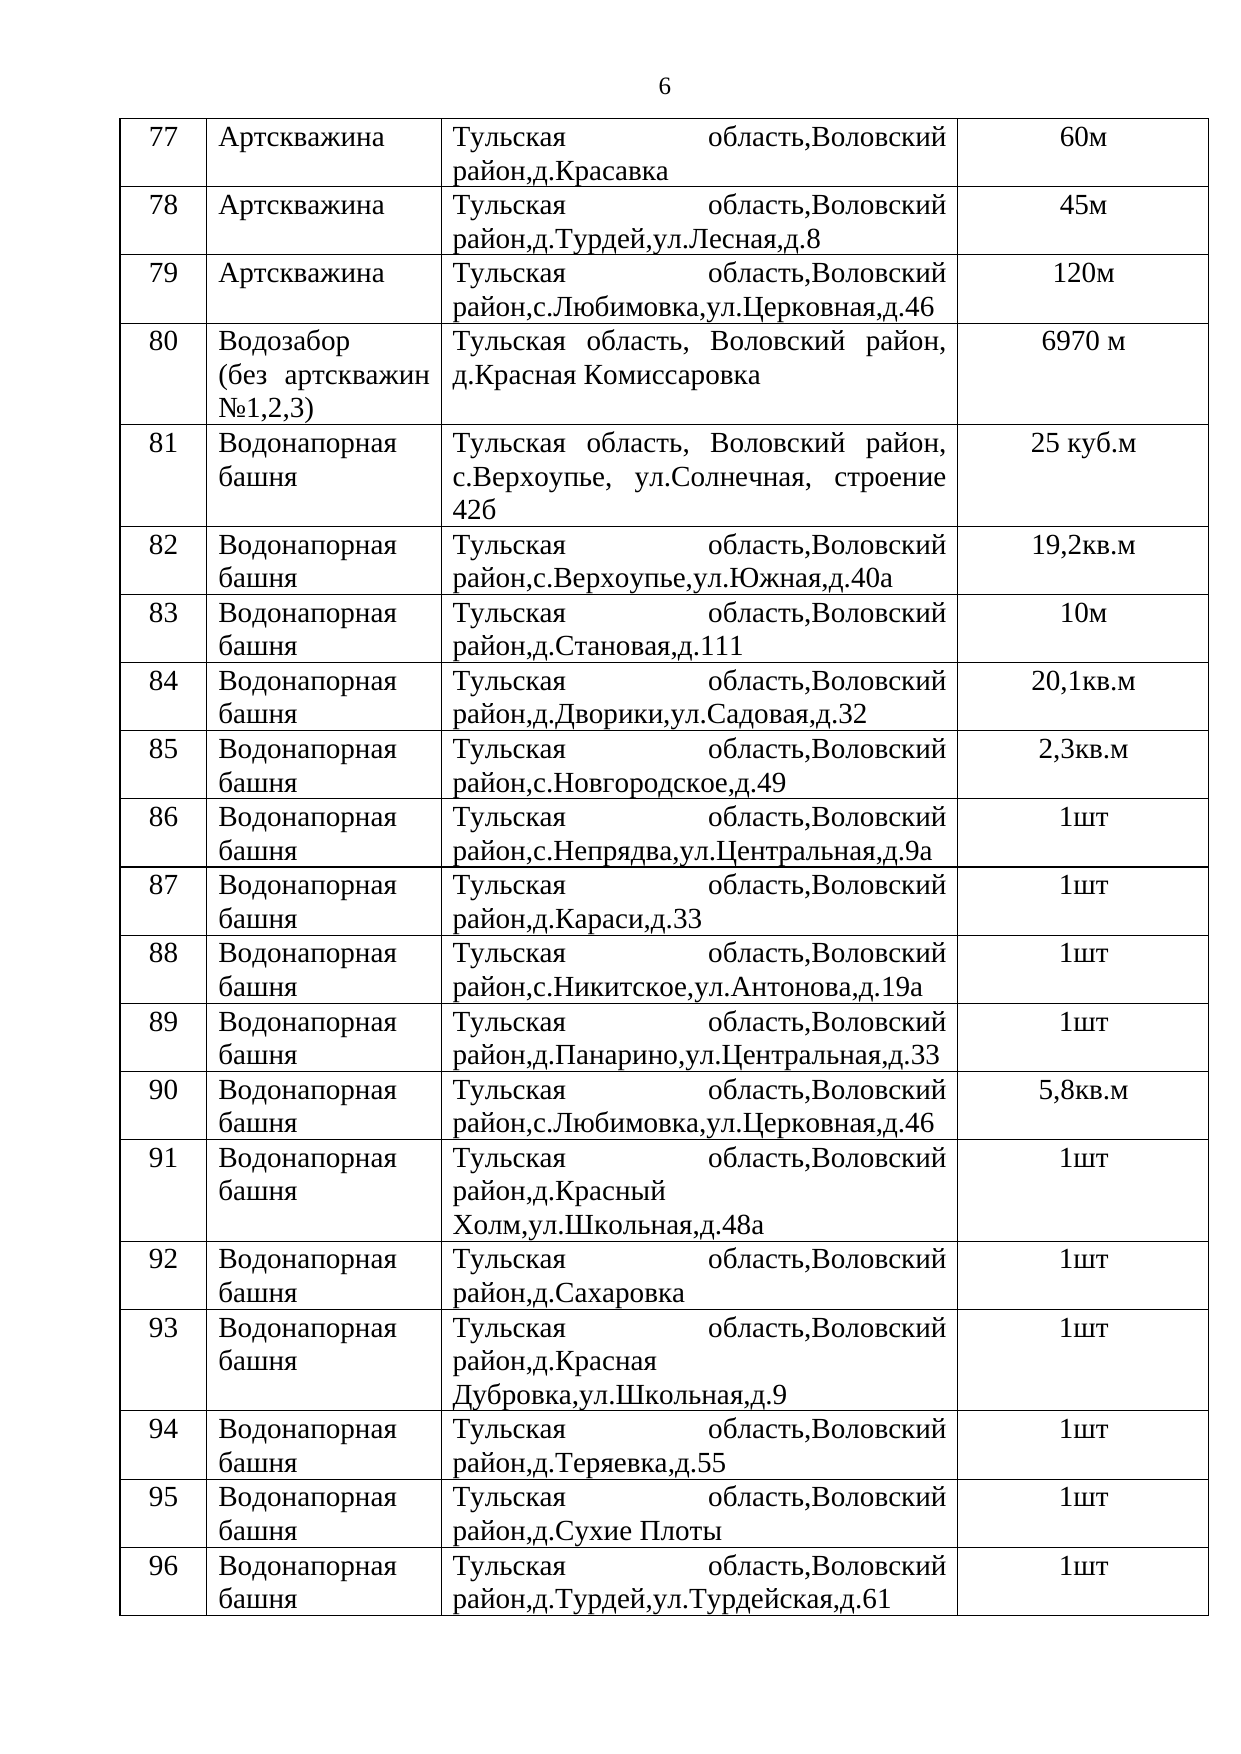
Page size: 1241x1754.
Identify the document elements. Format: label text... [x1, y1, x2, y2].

table_cell 1шт [958, 1310, 1208, 1410]
table_cell 19,2кв.м [958, 527, 1208, 594]
table_cell Тульская область,Воловский район,д.Турдей,ул.Турдейская,д.61 [442, 1548, 957, 1615]
table_cell Тульская область,Воловский район,с.Никитское,ул.Антонова,д.19а [442, 936, 957, 1003]
table_cell 25 куб.м [958, 425, 1208, 526]
table_cell Водонапорная башня [207, 527, 441, 594]
table_cell 2,3кв.м [958, 731, 1208, 798]
table_cell Тульская область,Воловский район,с.Новгородское,д.49 [442, 731, 957, 798]
table_cell 6970 м [958, 324, 1208, 424]
table_cell Водонапорная башня [207, 1411, 441, 1478]
table_cell Водонапорная башня [207, 731, 441, 798]
table_cell 45м [958, 187, 1208, 254]
table_cell Тульская область,Воловский район,д.Панарино,ул.Центральная,д.33 [442, 1004, 957, 1071]
table_cell 10м [958, 595, 1208, 662]
table_cell 20,1кв.м [958, 663, 1208, 730]
table_cell Водонапорная башня [207, 1548, 441, 1615]
table_cell Тульская область,Воловский район,д.Караси,д.33 [442, 868, 957, 934]
table_cell 120м [958, 255, 1208, 322]
table_cell 1шт [958, 1242, 1208, 1309]
table_cell Тульская область,Воловский район,д.Красная Дубровка,ул.Школьная,д.9 [442, 1310, 957, 1410]
table_cell 89 [121, 1004, 206, 1071]
table_cell 88 [121, 936, 206, 1003]
table_cell 1шт [958, 1004, 1208, 1071]
table_cell Водонапорная башня [207, 799, 441, 866]
table_cell 1шт [958, 1480, 1208, 1547]
table_cell Артскважина [207, 187, 441, 254]
table_cell Водонапорная башня [207, 595, 441, 662]
table_cell Тульская область,Воловский район,с.Непрядва,ул.Центральная,д.9а [442, 799, 957, 866]
table_cell Водонапорная башня [207, 425, 441, 526]
table_cell 92 [121, 1242, 206, 1309]
table_cell Водонапорная башня [207, 1004, 441, 1071]
table_cell 80 [121, 324, 206, 424]
table_cell 5,8кв.м [958, 1072, 1208, 1139]
table_cell 85 [121, 731, 206, 798]
table_cell Тульская область,Воловский район,д.Сахаровка [442, 1242, 957, 1309]
table_cell 91 [121, 1140, 206, 1241]
table_cell 83 [121, 595, 206, 662]
table_cell 1шт [958, 1548, 1208, 1615]
table_cell Тульская область,Воловский район,д.Теряевка,д.55 [442, 1411, 957, 1478]
table_cell Водозабор (без артскважин №1,2,3) [207, 324, 441, 424]
table_cell Тульская область,Воловский район,д.Становая,д.111 [442, 595, 957, 662]
table_cell Тульская область, Воловский район, д.Красная Комиссаровка [442, 324, 957, 424]
table_cell Водонапорная башня [207, 1242, 441, 1309]
table_cell Водонапорная башня [207, 868, 441, 934]
table_cell 79 [121, 255, 206, 322]
table_cell 1шт [958, 799, 1208, 866]
table_cell 1шт [958, 868, 1208, 934]
table_cell 84 [121, 663, 206, 730]
table_cell Водонапорная башня [207, 936, 441, 1003]
table_cell Тульская область,Воловский район,д.Сухие Плоты [442, 1480, 957, 1547]
table_cell 77 [121, 119, 206, 186]
table_cell Тульская область,Воловский район,д.Дворики,ул.Садовая,д.32 [442, 663, 957, 730]
table_cell Артскважина [207, 119, 441, 186]
table_cell 1шт [958, 1411, 1208, 1478]
table_cell 81 [121, 425, 206, 526]
table_cell Водонапорная башня [207, 1072, 441, 1139]
table_cell 93 [121, 1310, 206, 1410]
table_cell Тульская область,Воловский район,с.Любимовка,ул.Церковная,д.46 [442, 1072, 957, 1139]
table_cell 96 [121, 1548, 206, 1615]
table_cell 1шт [958, 936, 1208, 1003]
table_cell Тульская область,Воловский район,д.Турдей,ул.Лесная,д.8 [442, 187, 957, 254]
table_cell 87 [121, 868, 206, 934]
table_cell Тульская область,Воловский район,д.Красавка [442, 119, 957, 186]
table_cell 95 [121, 1480, 206, 1547]
table_cell 1шт [958, 1140, 1208, 1241]
table_cell 86 [121, 799, 206, 866]
table_cell 82 [121, 527, 206, 594]
table_cell 90 [121, 1072, 206, 1139]
table_cell Водонапорная башня [207, 1480, 441, 1547]
table_cell Тульская область, Воловский район, с.Верхоупье, ул.Солнечная, строение 42б [442, 425, 957, 526]
table_cell Водонапорная башня [207, 1310, 441, 1410]
table_cell Водонапорная башня [207, 663, 441, 730]
table_cell 94 [121, 1411, 206, 1478]
table_cell Тульская область,Воловский район,с.Любимовка,ул.Церковная,д.46 [442, 255, 957, 322]
table_cell 78 [121, 187, 206, 254]
table_cell Тульская область,Воловский район,с.Верхоупье,ул.Южная,д.40а [442, 527, 957, 594]
table_cell Артскважина [207, 255, 441, 322]
table_cell Водонапорная башня [207, 1140, 441, 1241]
table_cell Тульская область,Воловский район,д.Красный Холм,ул.Школьная,д.48а [442, 1140, 957, 1241]
table_cell 60м [958, 119, 1208, 186]
